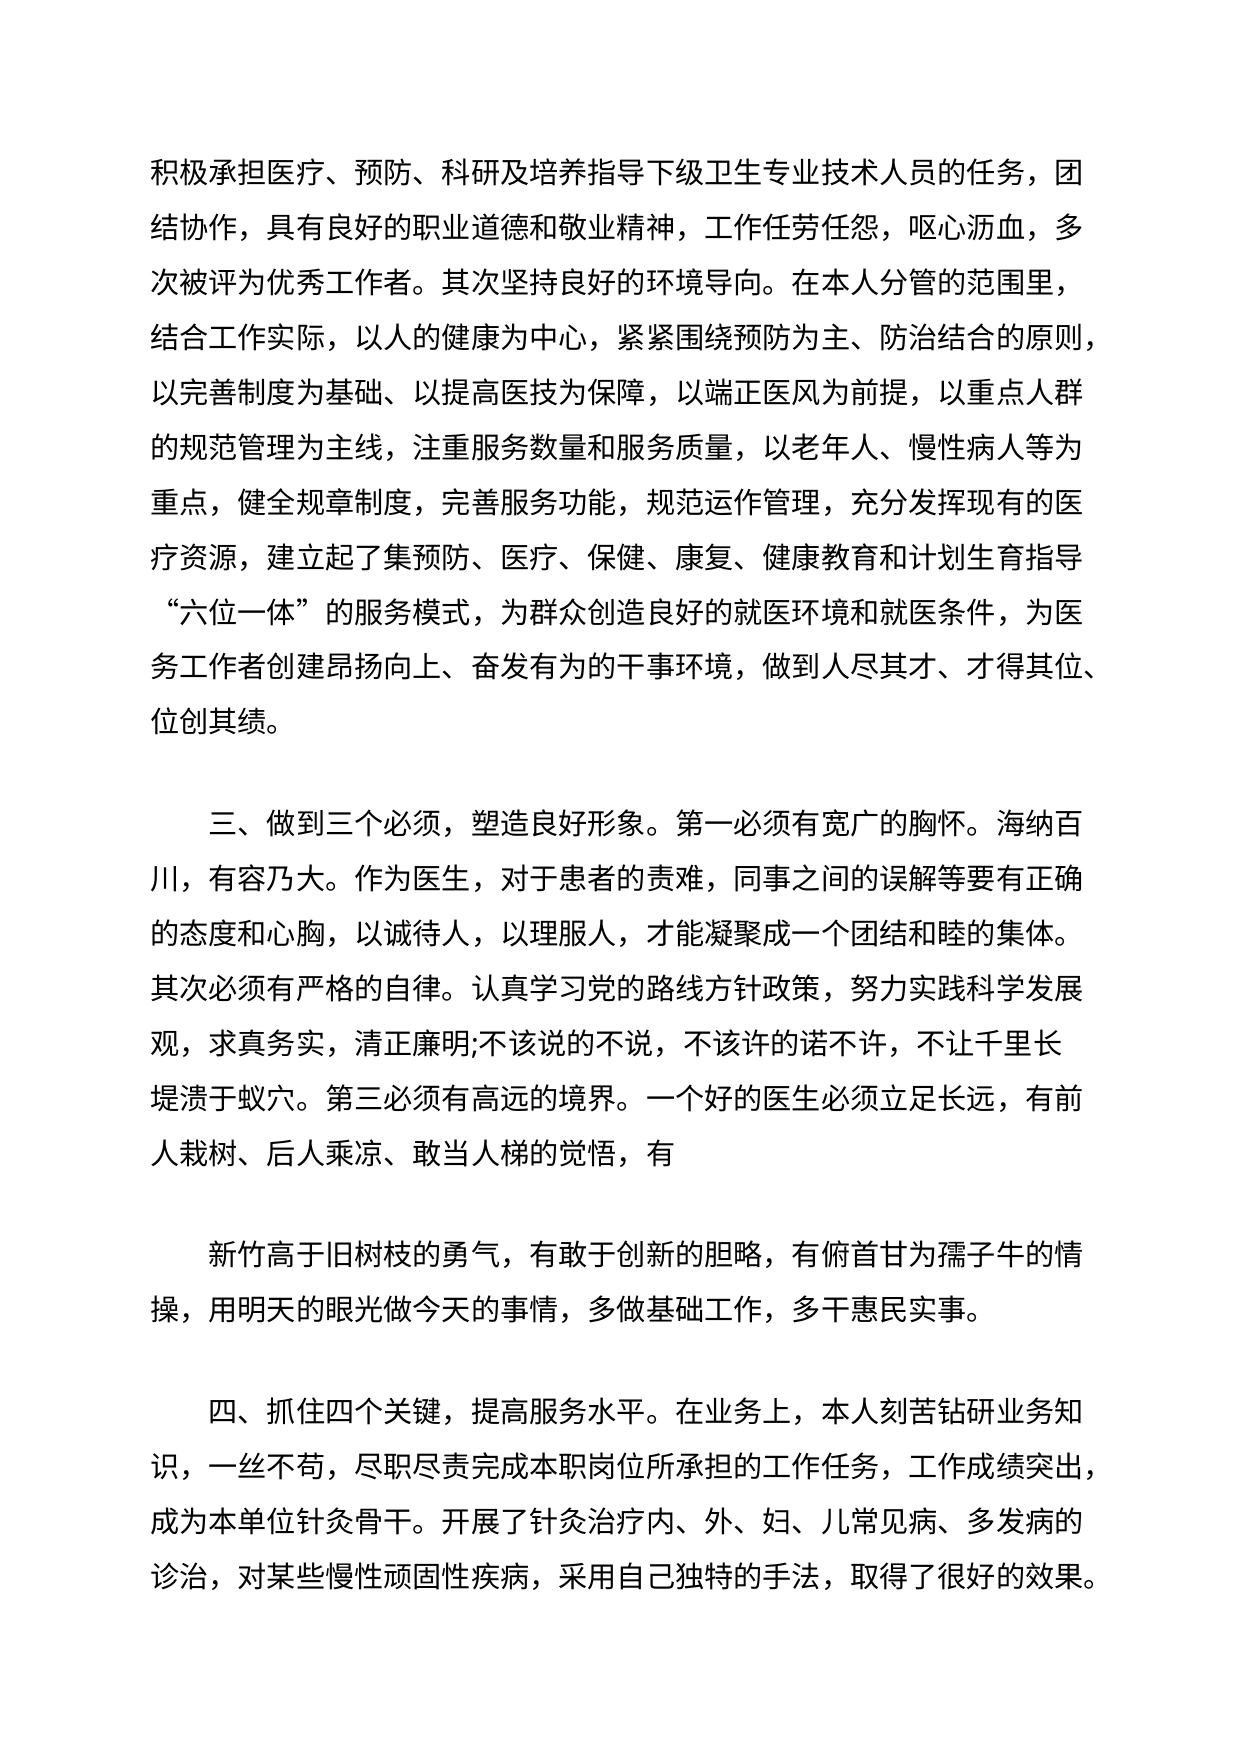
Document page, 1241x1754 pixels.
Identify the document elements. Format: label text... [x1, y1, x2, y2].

text 新竹高于旧树枝的勇气，有敢于创新的胆略，有俯首甘为孺子牛的情操，用明天的眼光做今天的事情，多做基础工作，多干惠民实事。 [150, 1232, 1090, 1329]
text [150, 150, 1090, 741]
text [150, 1389, 1090, 1596]
text 三、做到三个必须，塑造良好形象。第一必须有宽广的胸怀。海纳百川，有容乃大。作为医生，对于患者的责难，同事之间的误解等要有正确的态度和心胸，以诚待人，以理服人，才能凝聚成一个团结和睦的集体。其次必须有严格的自律。认真学习党的路线方针政策，努力实践科学发展观，求真务实，清正廉明;不该说的不说，不该许的诺不许，不让千里长堤溃于蚁穴。第三必须有高远的境界。一个好的医生必须立足长远，有前人栽树、后人乘凉、敢当人梯的觉悟，有 [150, 801, 1090, 1172]
